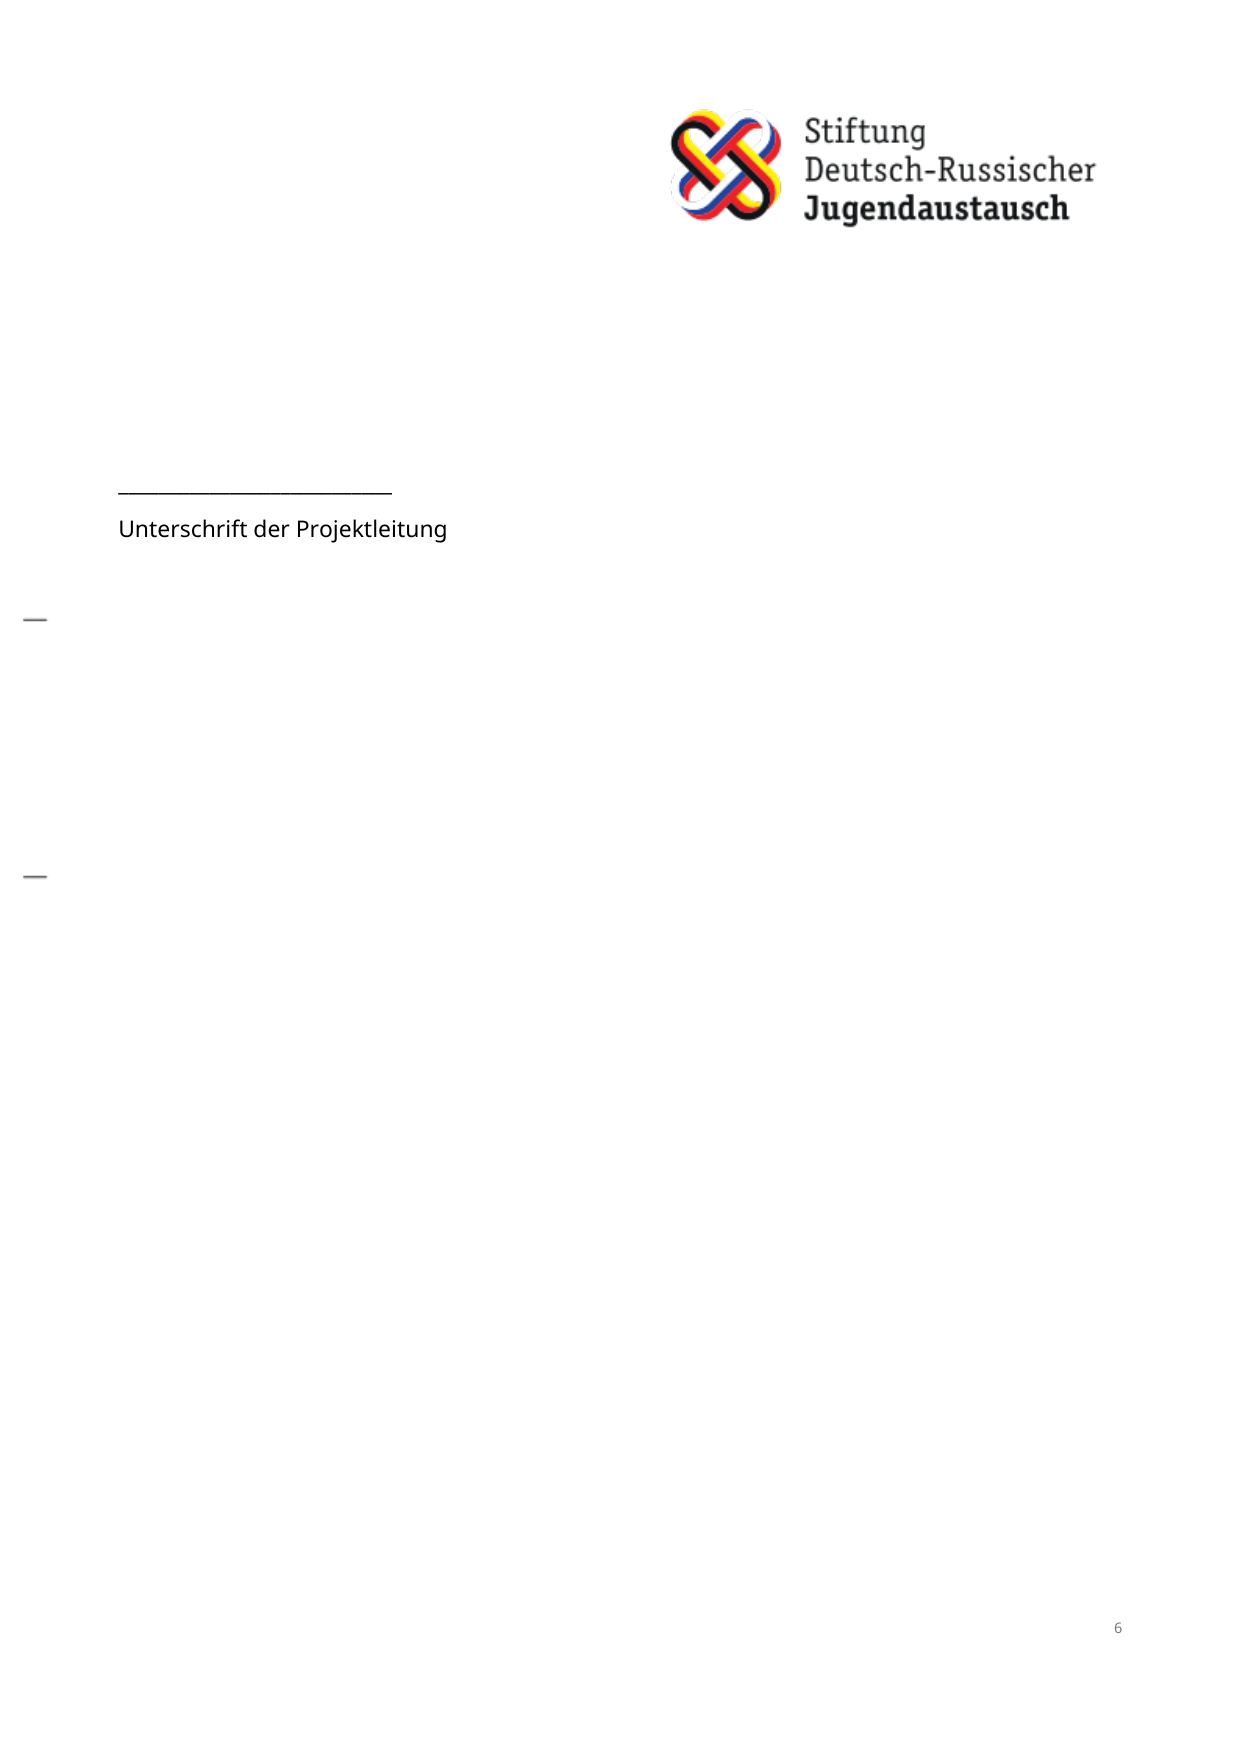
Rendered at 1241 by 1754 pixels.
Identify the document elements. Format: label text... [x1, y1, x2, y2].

text ___________________________ [118, 467, 1122, 498]
text Unterschrift der Projektleitung [118, 513, 1122, 545]
